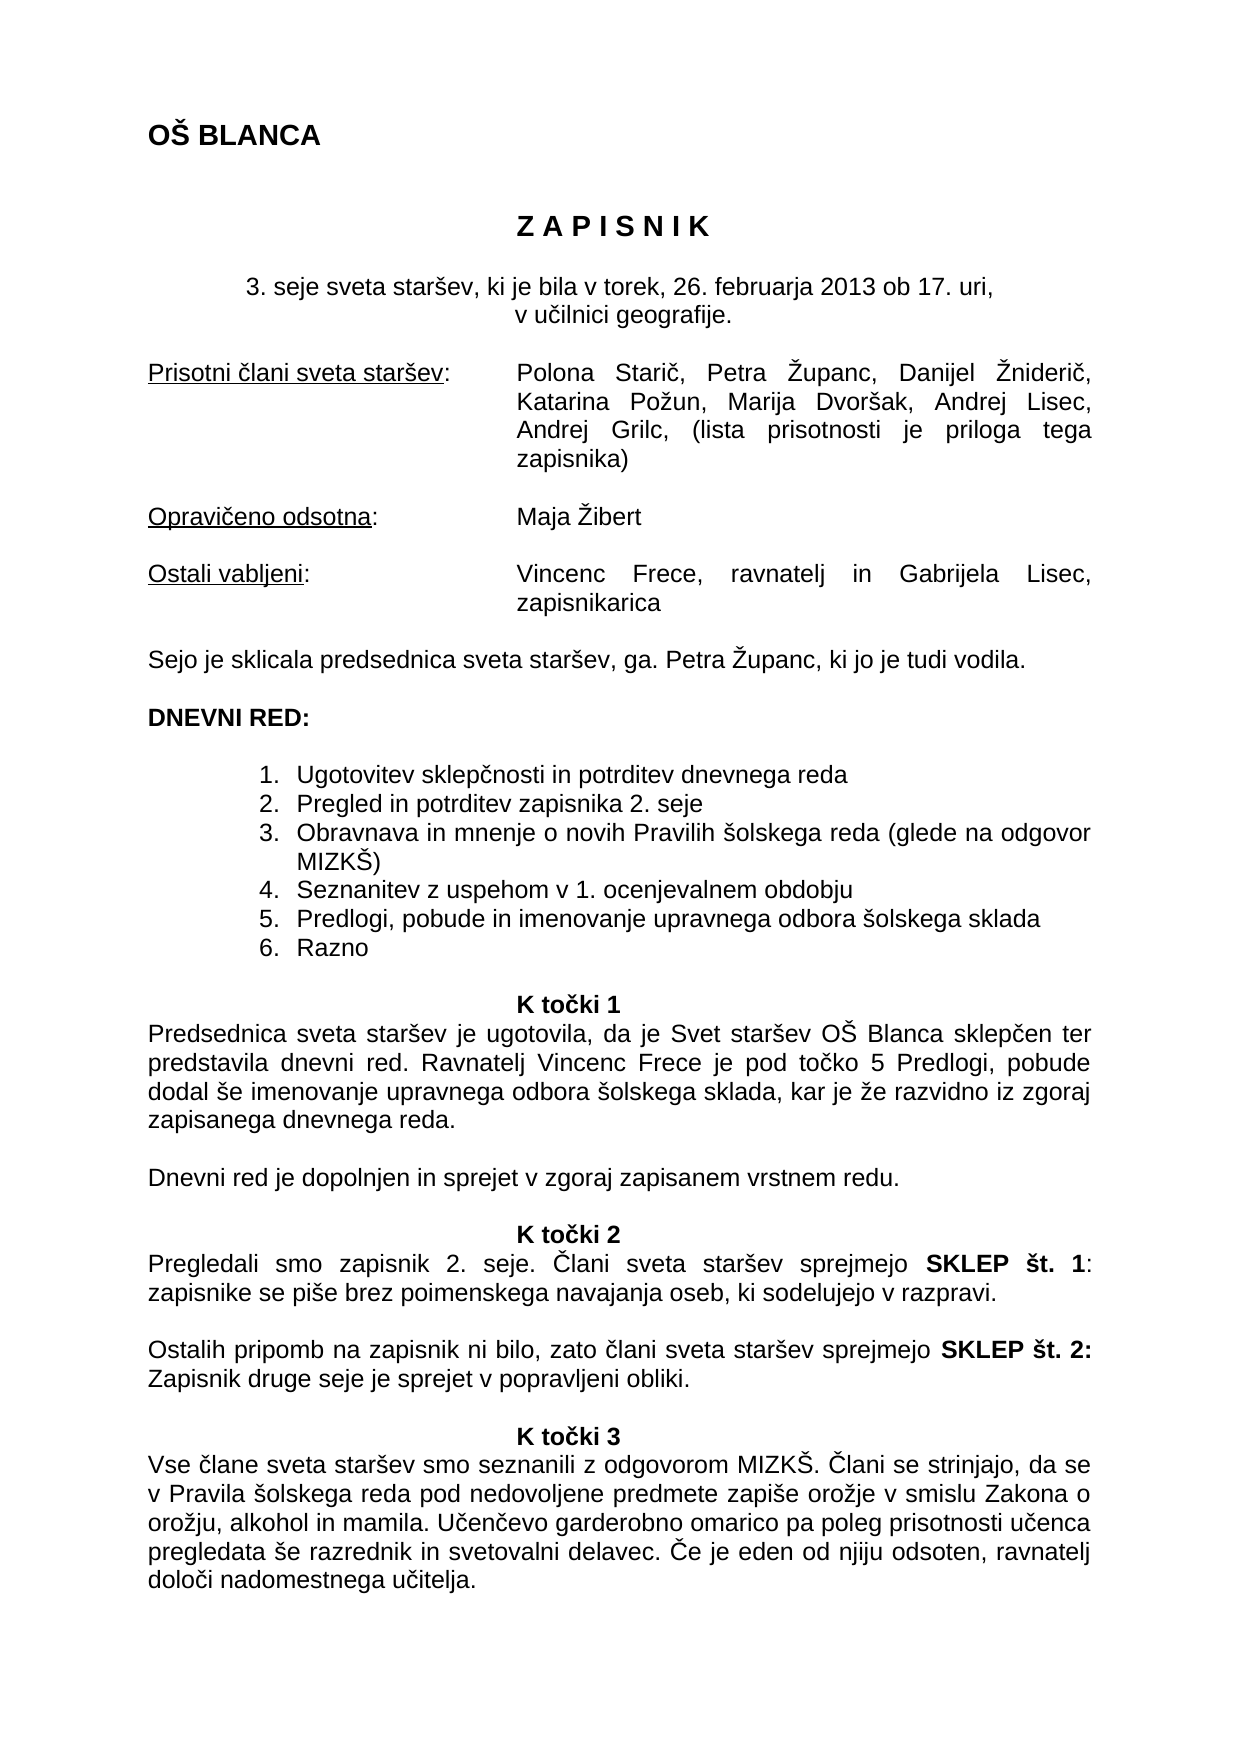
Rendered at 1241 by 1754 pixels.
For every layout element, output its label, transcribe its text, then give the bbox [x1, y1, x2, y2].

text Pregledali smo zapisnik 2. seje. Člani sveta staršev sprejmejo SKLEP št. 1: zapisnike se piše brez poimenskega navajanja oseb, ki sodelujejo v razpravi. [148, 1249, 1093, 1306]
text Vse člane sveta staršev smo seznanili z odgovorom MIZKŠ. Člani se strinjajo, da se v Pravila šolskega reda pod nedovoljene predmete zapiše orožje v smislu Zakona o orožju, alkohol in mamila. Učenčevo garderobno omarico pa poleg prisotnosti učenca pregledata še razrednik in svetovalni delavec. Če je eden od njiju odsoten, ravnatelj določi nadomestnega učitelja. [148, 1450, 1093, 1594]
text DNEVNI RED: [148, 703, 1093, 731]
subtitle Z A P I S N I K [443, 209, 1093, 243]
list Ugotovitev sklepčnosti in potrditev dnevnega reda [259, 760, 1093, 789]
text Ostali vabljeni: Vincenc Frece, ravnatelj in Gabrijela Lisec, zapisnikarica [148, 559, 1093, 616]
list Razno [259, 933, 1093, 961]
text v učilnici geografije. [148, 300, 1093, 329]
text Dnevni red je dopolnjen in sprejet v zgoraj zapisanem vrstnem redu. [148, 1163, 1093, 1191]
text Predsednica sveta staršev je ugotovila, da je Svet staršev OŠ Blanca sklepčen ter predstavila dnevni red. Ravnatelj Vincenc Frece je pod točko 5 Predlogi, pobude dodal še imenovanje upravnega odbora šolskega sklada, kar je že razvidno iz zgoraj zapisanega dnevnega reda. [148, 1019, 1093, 1134]
subtitle K točki 1 [443, 990, 1093, 1019]
text Ostalih pripomb na zapisnik ni bilo, zato člani sveta staršev sprejmejo SKLEP št. 2: Zapisnik druge seje je sprejet v popravljeni obliki. [148, 1335, 1093, 1393]
list Pregled in potrditev zapisnika 2. seje [259, 789, 1093, 818]
text Prisotni člani sveta staršev: Polona Starič, Petra Županc, Danijel Žniderič, Katarina Požun, Marija Dvoršak, Andrej Lisec, Andrej Grilc, (lista prisotnosti je priloga tega zapisnika) [148, 358, 1093, 473]
text 3. seje sveta staršev, ki je bila v torek, 26. februarja 2013 ob 17. uri, [148, 271, 1093, 300]
list Seznanitev z uspehom v 1. ocenjevalnem obdobju [259, 875, 1093, 904]
list Predlogi, pobude in imenovanje upravnega odbora šolskega sklada [259, 904, 1093, 933]
text K točki 2 [148, 1220, 1093, 1249]
subtitle OŠ BLANCA [148, 118, 1093, 152]
text Sejo je sklicala predsednica sveta staršev, ga. Petra Županc, ki jo je tudi vodila. [148, 645, 1093, 674]
text Opravičeno odsotna: Maja Žibert [148, 501, 1093, 530]
list Obravnava in mnenje o novih Pravilih šolskega reda (glede na odgovor MIZKŠ) [259, 818, 1093, 875]
subtitle K točki 3 [443, 1421, 1093, 1450]
